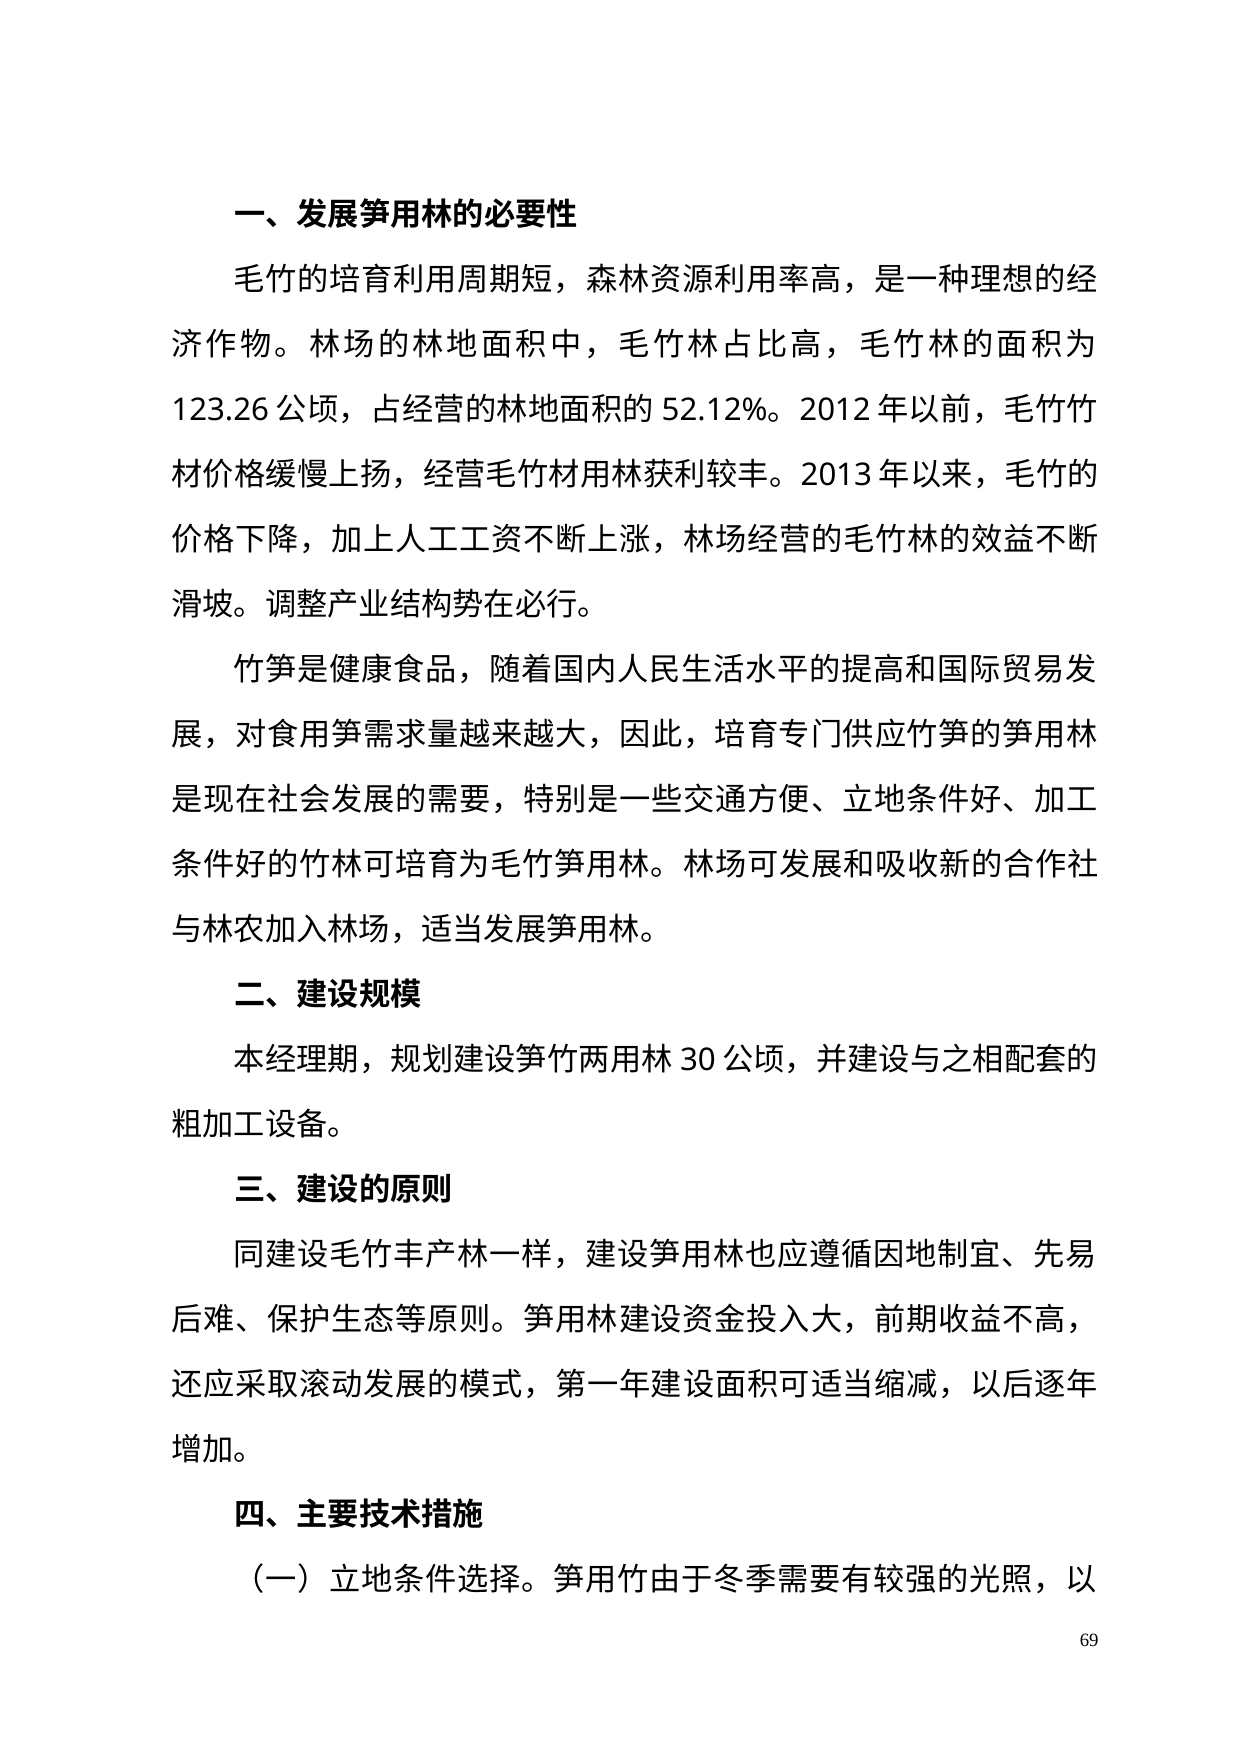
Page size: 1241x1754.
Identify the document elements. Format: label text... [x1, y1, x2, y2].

text 四、主要技术措施 [171, 1480, 1098, 1545]
text 竹笋是健康食品，随着国内人民生活水平的提高和国际贸易发展，对食用笋需求量越来越大，因此，培育专门供应竹笋的笋用林是现在社会发展的需要，特别是一些交通方便、立地条件好、加工条件好的竹林可培育为毛竹笋用林。林场可发展和吸收新的合作社与林农加入林场，适当发展笋用林。 [171, 635, 1098, 960]
text 本经理期，规划建设笋竹两用林30公顷，并建设与之相配套的粗加工设备。 [171, 1025, 1098, 1155]
text 同建设毛竹丰产林一样，建设笋用林也应遵循因地制宜、先易后难、保护生态等原则。笋用林建设资金投入大，前期收益不高，还应采取滚动发展的模式，第一年建设面积可适当缩减，以后逐年增加。 [171, 1220, 1098, 1480]
text 二、建设规模 [171, 960, 1098, 1025]
text 一、发展笋用林的必要性 [171, 180, 1098, 245]
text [171, 1545, 1098, 1610]
text 毛竹的培育利用周期短，森林资源利用率高，是一种理想的经济作物。林场的林地面积中，毛竹林占比高，毛竹林的面积为123.26公顷，占经营的林地面积的52.12%。2012年以前，毛竹竹材价格缓慢上扬，经营毛竹材用林获利较丰。2013年以来，毛竹的价格下降，加上人工工资不断上涨，林场经营的毛竹林的效益不断滑坡。调整产业结构势在必行。 [171, 245, 1098, 635]
text 三、建设的原则 [171, 1155, 1098, 1220]
